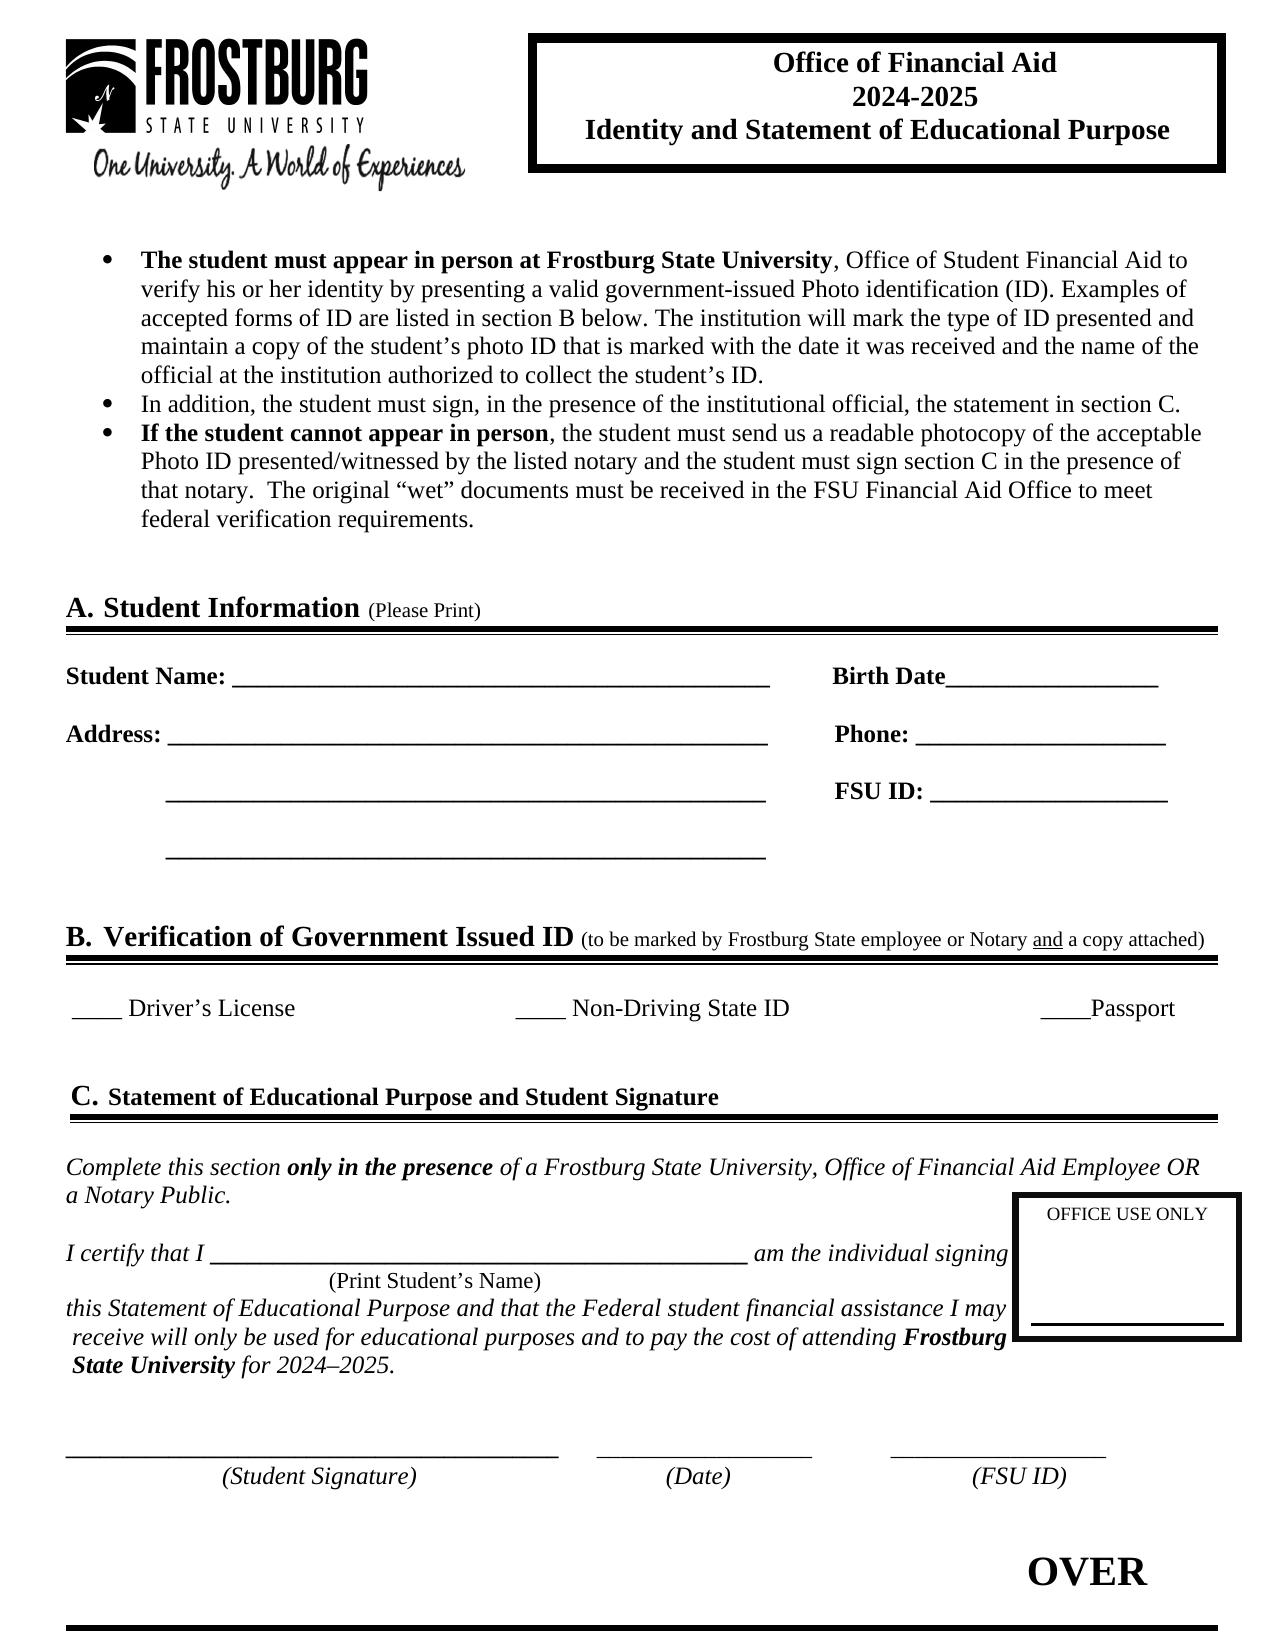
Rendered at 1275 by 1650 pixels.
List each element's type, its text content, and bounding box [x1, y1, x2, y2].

list If the student cannot appear in person, the student must send us a readable photocopy of the acceptable Photo ID presented/witnessed by the listed notary and the student must sign section C in the presence of that notary. The original “wet” documents must be received in the FSU Financial Aid Office to meet federal verification requirements. [103, 418, 1218, 533]
list The student must appear in person at Frostburg State University, Office of Student Financial Aid to verify his or her identity by presenting a valid government-issued Photo identification (ID). Examples of accepted forms of ID are listed in section B below. The institution will mark the type of ID presented and maintain a copy of the student’s photo ID that is marked with the date it was received and the name of the official at the institution authorized to collect the student’s ID. [103, 245, 1218, 389]
list In addition, the student must sign, in the presence of the institutional official, the statement in section C. [103, 389, 1218, 418]
list Statement of Educational Purpose and Student Signature [70, 1078, 1218, 1114]
text Student Name: ___________________________________________ Birth Date_________________ [66, 661, 1218, 690]
text (Student Signature) (Date) (FSU ID) [66, 1461, 1218, 1490]
text I certify that I ___________________________________________ am the individual signing [66, 1238, 1012, 1267]
text Address: ________________________________________________ Phone: ____________________ [66, 719, 1218, 748]
text ___________________________________________ __________________ __________________ [66, 1433, 1218, 1461]
text receive will only be used for educational purposes and to pay the cost of attending Frostburg [66, 1322, 1218, 1351]
text State University for 2024–2025. [66, 1351, 1218, 1379]
text this Statement of Educational Purpose and that the Federal student financial assistance I may [66, 1293, 1012, 1322]
picture [65, 37, 368, 133]
list Student Information (Please Print) [66, 590, 1218, 626]
text ________________________________________________ FSU ID: ___________________ [66, 776, 1218, 805]
list Verification of Government Issued ID (to be marked by Frostburg State employee or Notary and a copy attached) [66, 919, 1218, 955]
text Complete this section only in the presence of a Frostburg State University, Office of Financial Aid Employee OR a Notary Public. [66, 1152, 1218, 1209]
text OVER [66, 1546, 1218, 1594]
text (Print Student’s Name) [66, 1267, 1012, 1293]
text ________________________________________________ [66, 833, 1218, 862]
text ____ Driver’s License ____ Non-Driving State ID ____Passport [66, 993, 1218, 1022]
